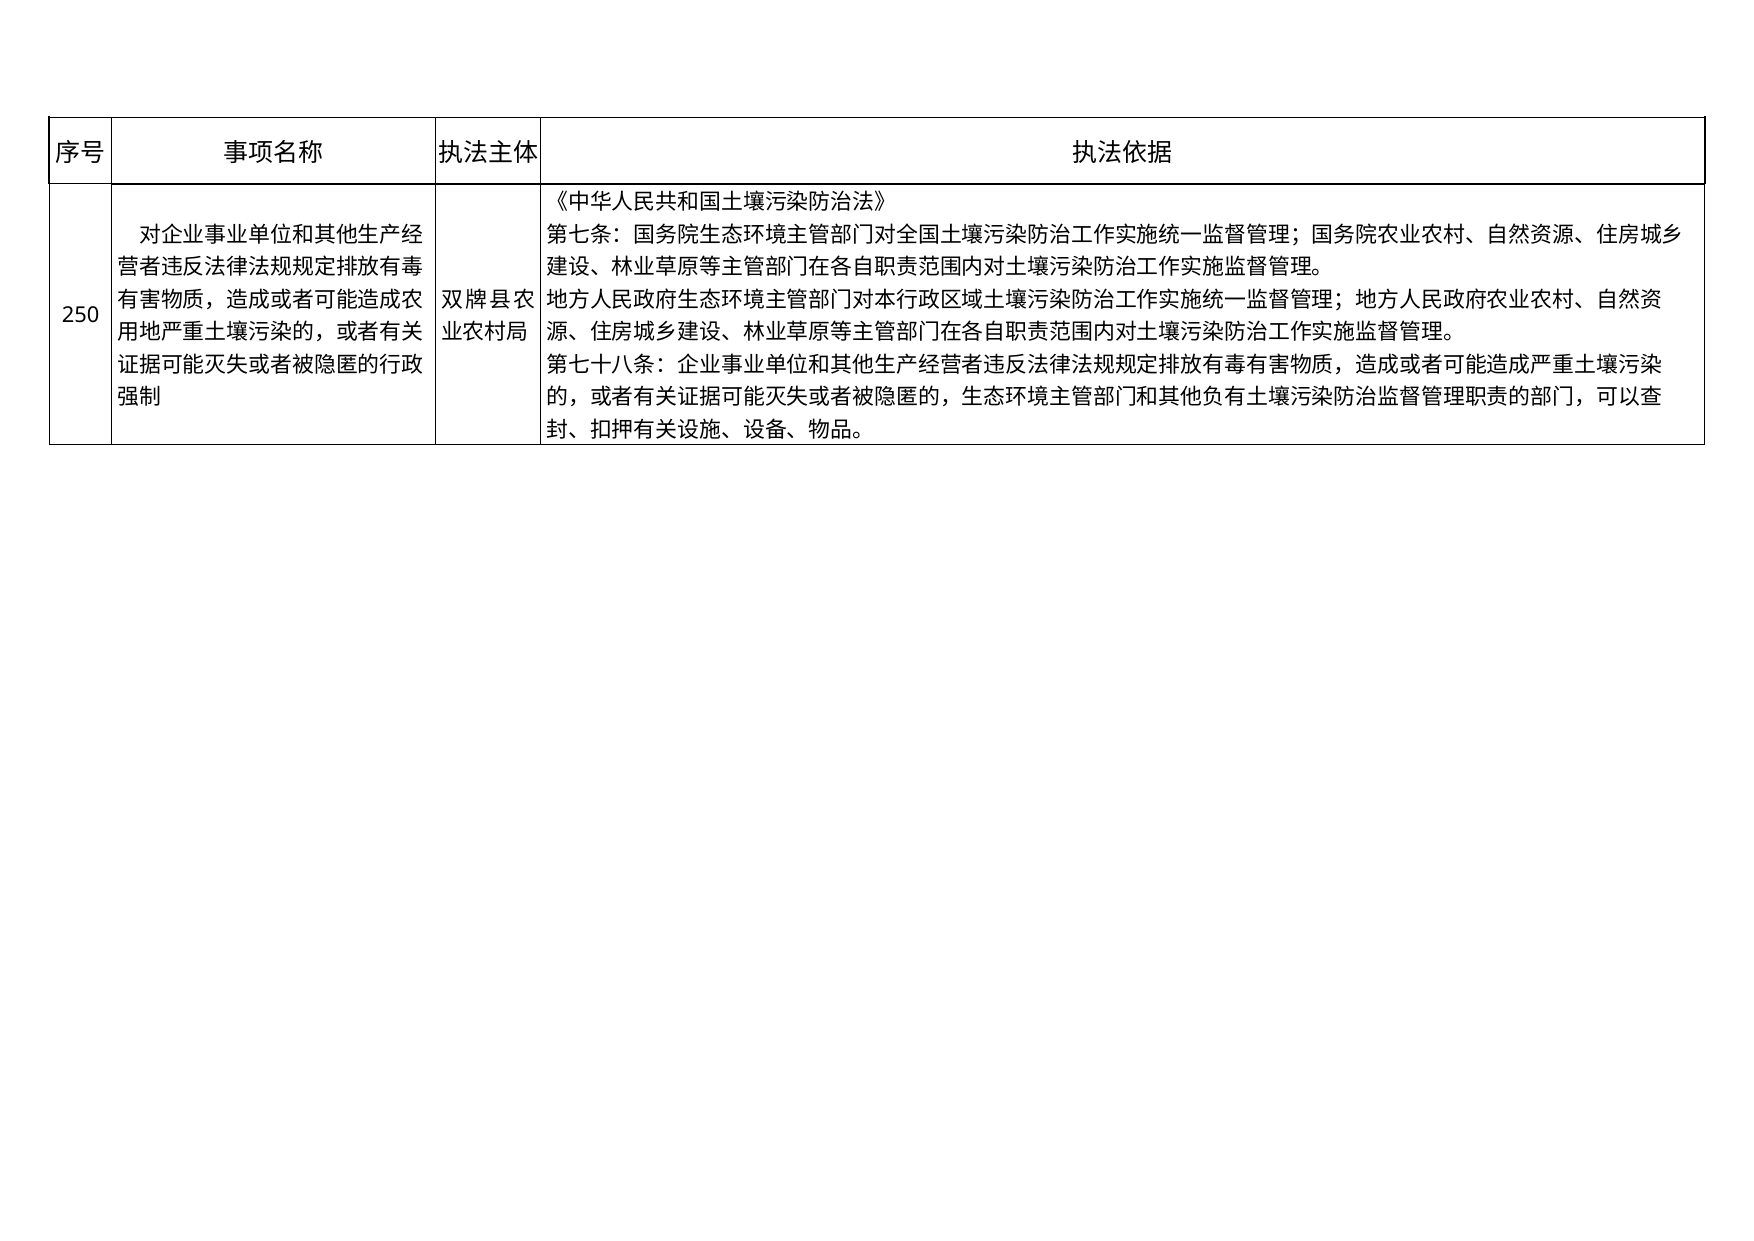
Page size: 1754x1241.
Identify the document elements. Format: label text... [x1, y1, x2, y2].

table_cell 《中华人民共和国土壤污染防治法》 第七条：国务院生态环境主管部门对全国土壤污染防治工作实施统一监督管理；国务院农业农村、自然资源、住房城乡建设、林业草原等主管部门在各自职责范围内对土壤污染防治工作实施监督管理。 地方人民政府生态环境主管部门对本行政区域土壤污染防治工作实施统一监督管理；地方人民政府农业农村、自然资源、住房城乡建设、林业草原等主管部门在各自职责范围内对土壤污染防治工作实施监督管理。 第七十八条：企业事业单位和其他生产经营者违反法律法规规定排放有毒有害物质，造成或者可能造成严重土壤污染的，或者有关证据可能灭失或者被隐匿的，生态环境主管部门和其他负有土壤污染防治监督管理职责的部门，可以查封、扣押有关设施、设备、物品。 [541, 185, 1704, 444]
table_cell 双牌县农业农村局 [436, 185, 540, 444]
table_header 执法依据 [541, 118, 1704, 183]
table_cell 250 [50, 184, 111, 444]
table_header 序号 [50, 118, 111, 183]
table_cell 对企业事业单位和其他生产经营者违反法律法规规定排放有毒有害物质，造成或者可能造成农用地严重土壤污染的，或者有关证据可能灭失或者被隐匿的行政强制 [112, 185, 435, 444]
table_header 执法主体 [436, 118, 540, 183]
table_header 事项名称 [112, 118, 435, 183]
